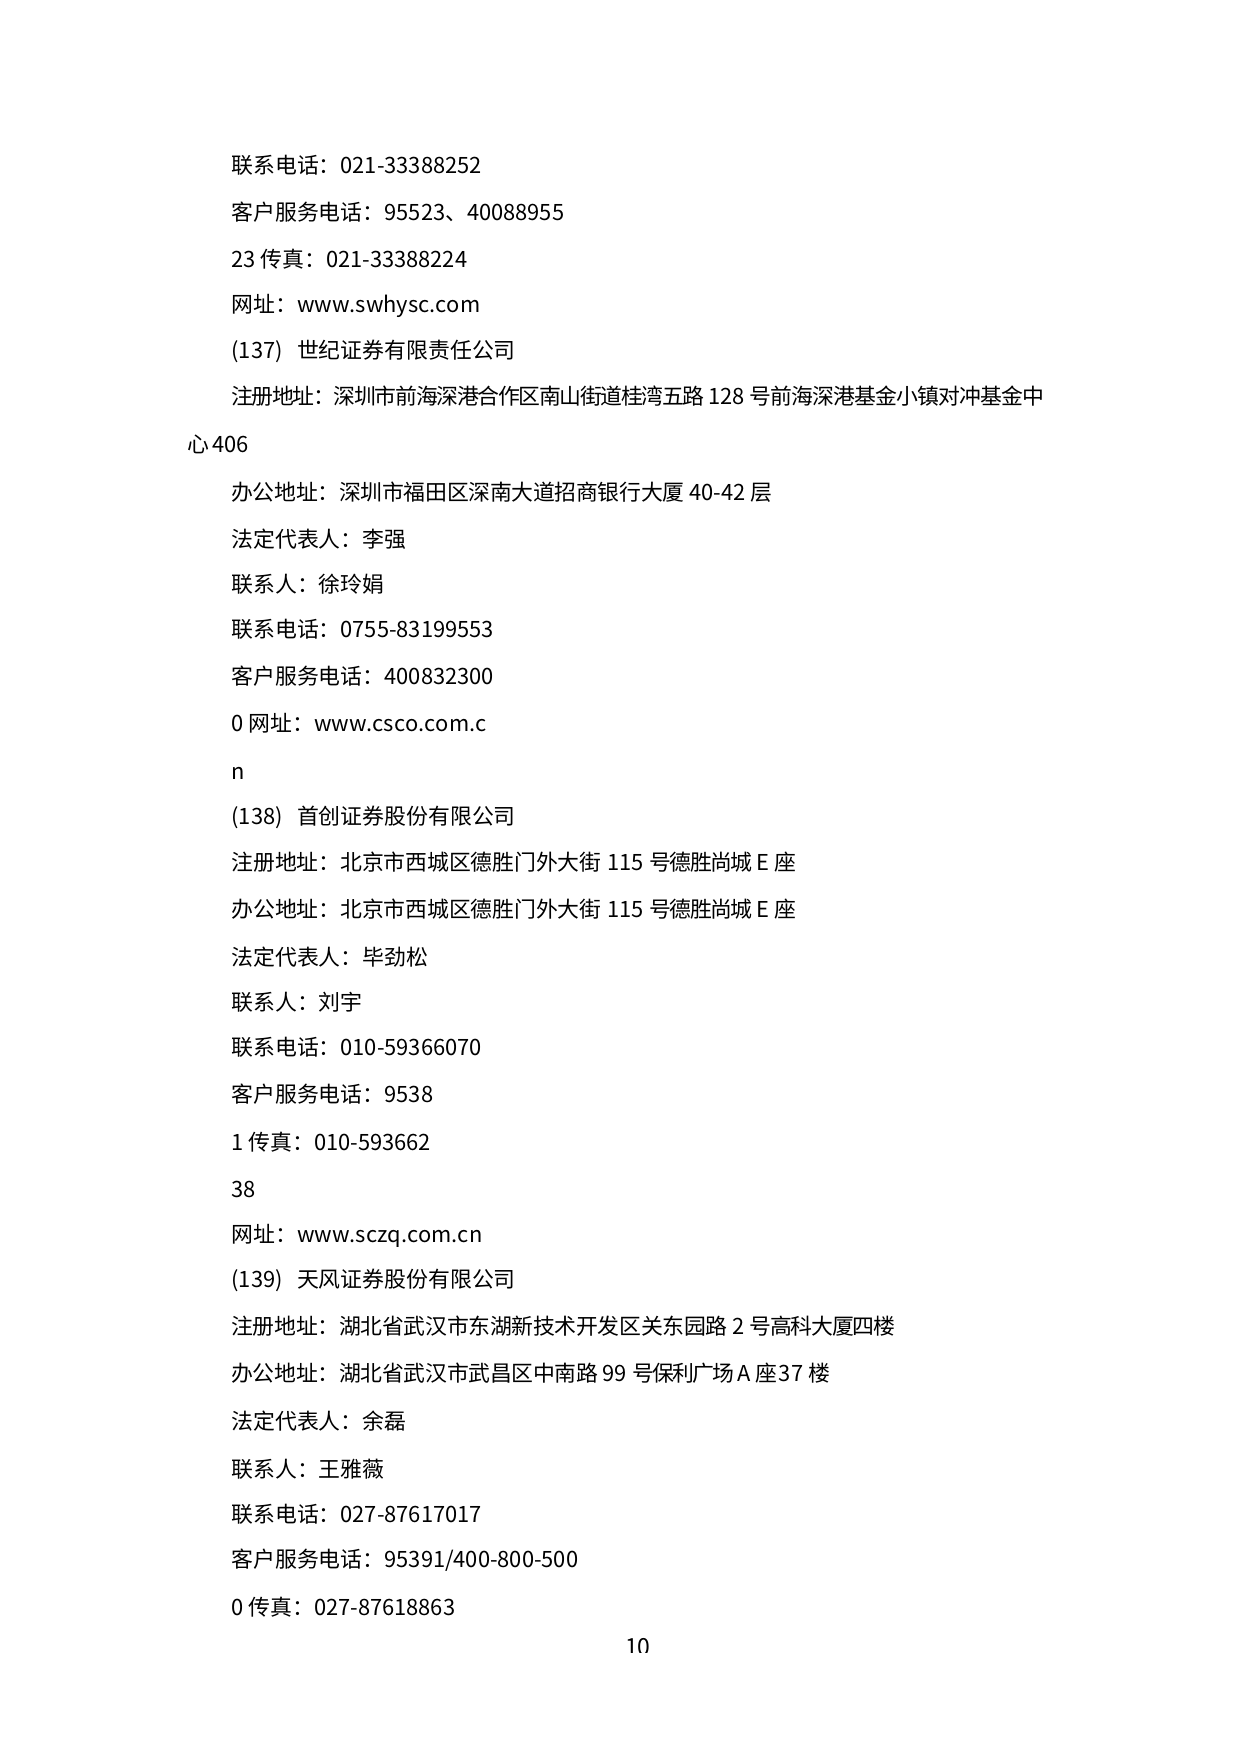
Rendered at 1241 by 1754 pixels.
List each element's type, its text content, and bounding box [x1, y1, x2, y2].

text 客户服务电话：95381 传真：010-59366238 [231, 1077, 439, 1204]
text 客户服务电话：95523、4008895523 传真：021-33388224 [231, 194, 570, 274]
text 注册地址：北京市西城区德胜门外大街 115 号德胜尚城 E 座办公地址：北京市西城区德胜门外大街 115 号德胜尚城 E 座法定代表人：毕劲松 [231, 844, 800, 972]
list 天风证券股份有限公司 [231, 1262, 1096, 1294]
text 客户服务电话：4008323000 网址：www.csco.com.cn [231, 659, 494, 786]
text 联系电话：027-87617017 [231, 1500, 1096, 1528]
text 客户服务电话：95391/400-800-5000 传真：027-87618863 [231, 1542, 581, 1622]
text 网址：www.swhysc.com [231, 290, 1096, 318]
list 世纪证券有限责任公司 [231, 333, 1096, 364]
text 联系电话：021-33388252 [231, 148, 1096, 180]
text 法定代表人：余磊联系人：王雅薇 [231, 1404, 406, 1484]
text 注册地址：深圳市前海深港合作区南山街道桂湾五路 128 号前海深港基金小镇对冲基金中心 406 [187, 379, 1053, 458]
text 网址：www.sczq.com.cn [231, 1220, 1096, 1248]
text 联系人：徐玲娟 [231, 570, 1096, 598]
text 联系电话：0755-83199553 [231, 612, 1096, 644]
text 注册地址：湖北省武汉市东湖新技术开发区关东园路 2 号高科大厦四楼办公地址：湖北省武汉市武昌区中南路 99 号保利广场 A 座 37 楼 [231, 1309, 909, 1388]
list 首创证券股份有限公司 [231, 802, 1096, 830]
text 联系人：刘宇 [231, 988, 1096, 1016]
text 联系电话：010-59366070 [231, 1030, 1096, 1062]
text 办公地址：深圳市福田区深南大道招商银行大厦 40-42 层法定代表人：李强 [231, 474, 778, 554]
